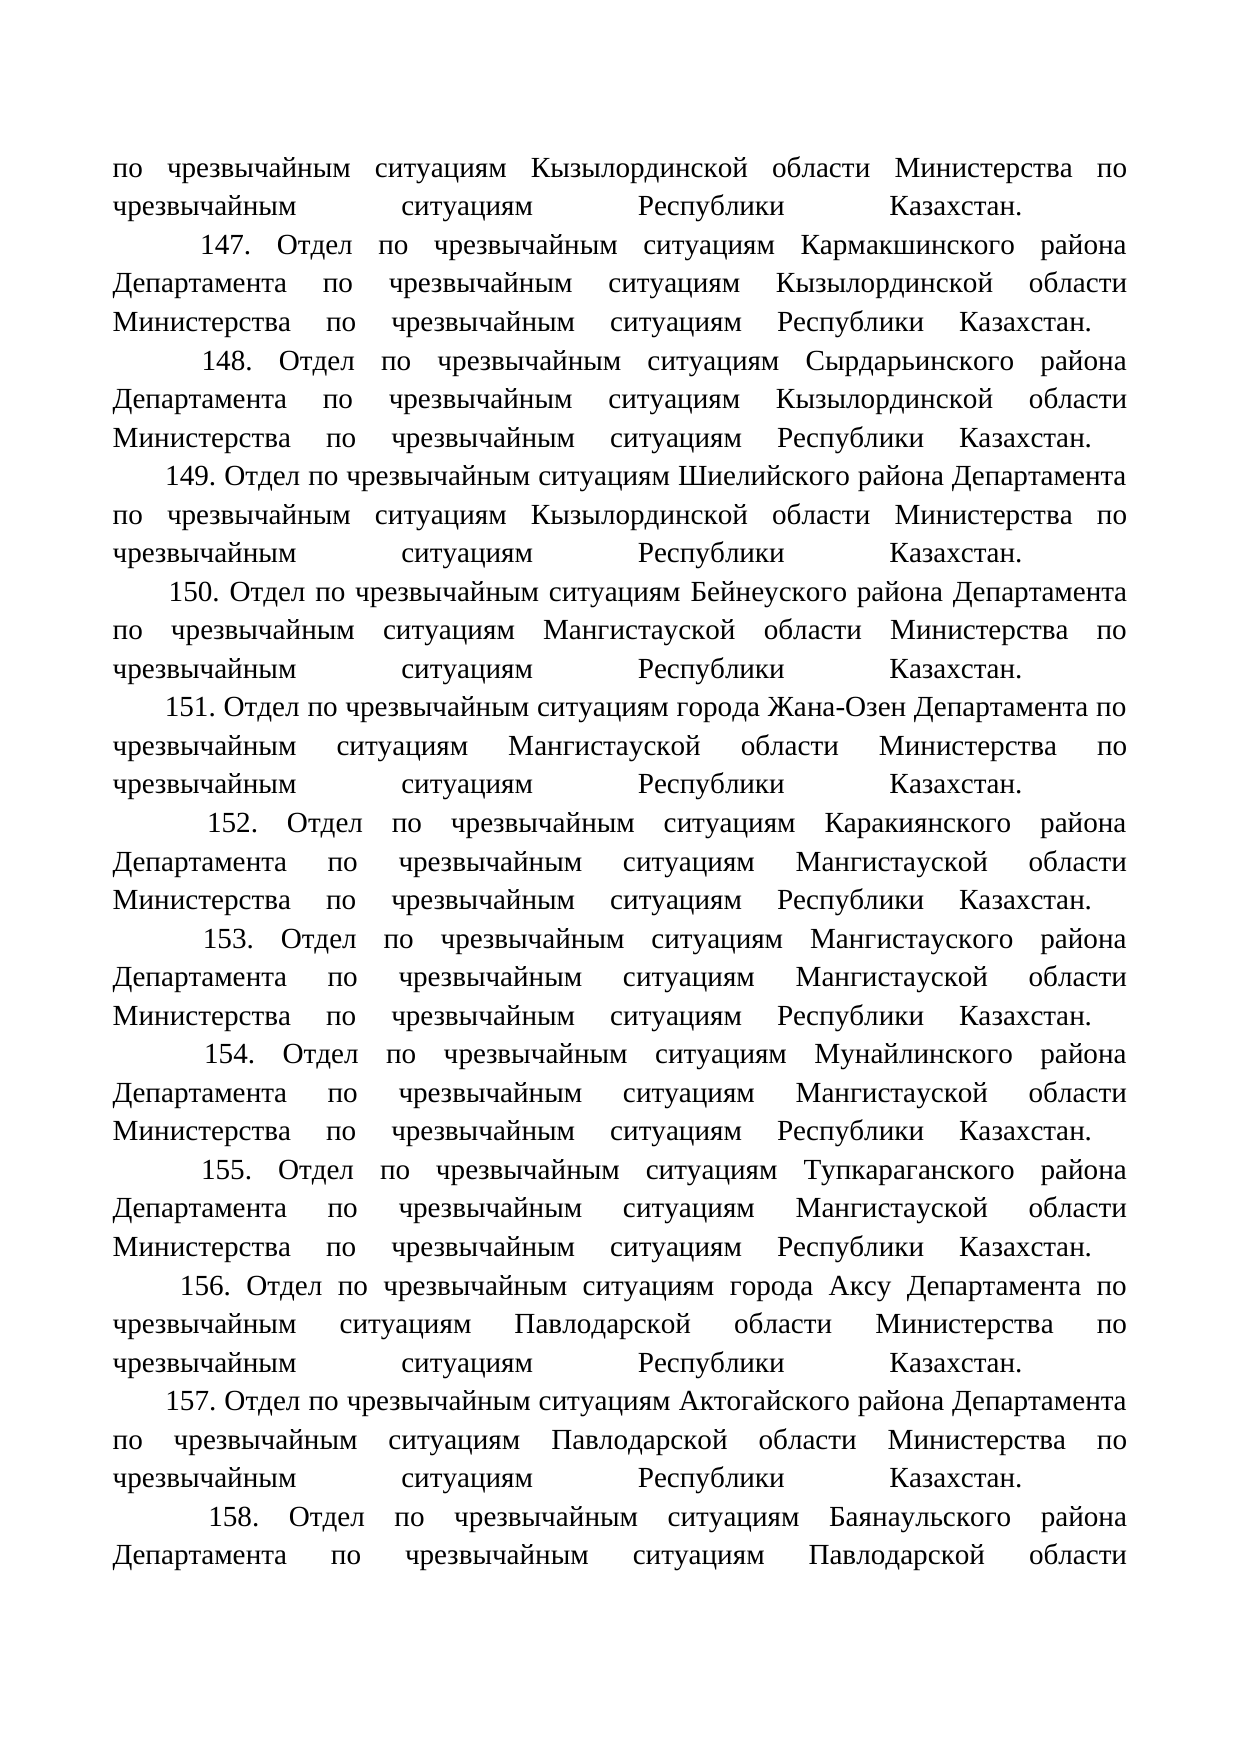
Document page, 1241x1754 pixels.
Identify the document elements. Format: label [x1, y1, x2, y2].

text [112, 150, 1128, 1571]
